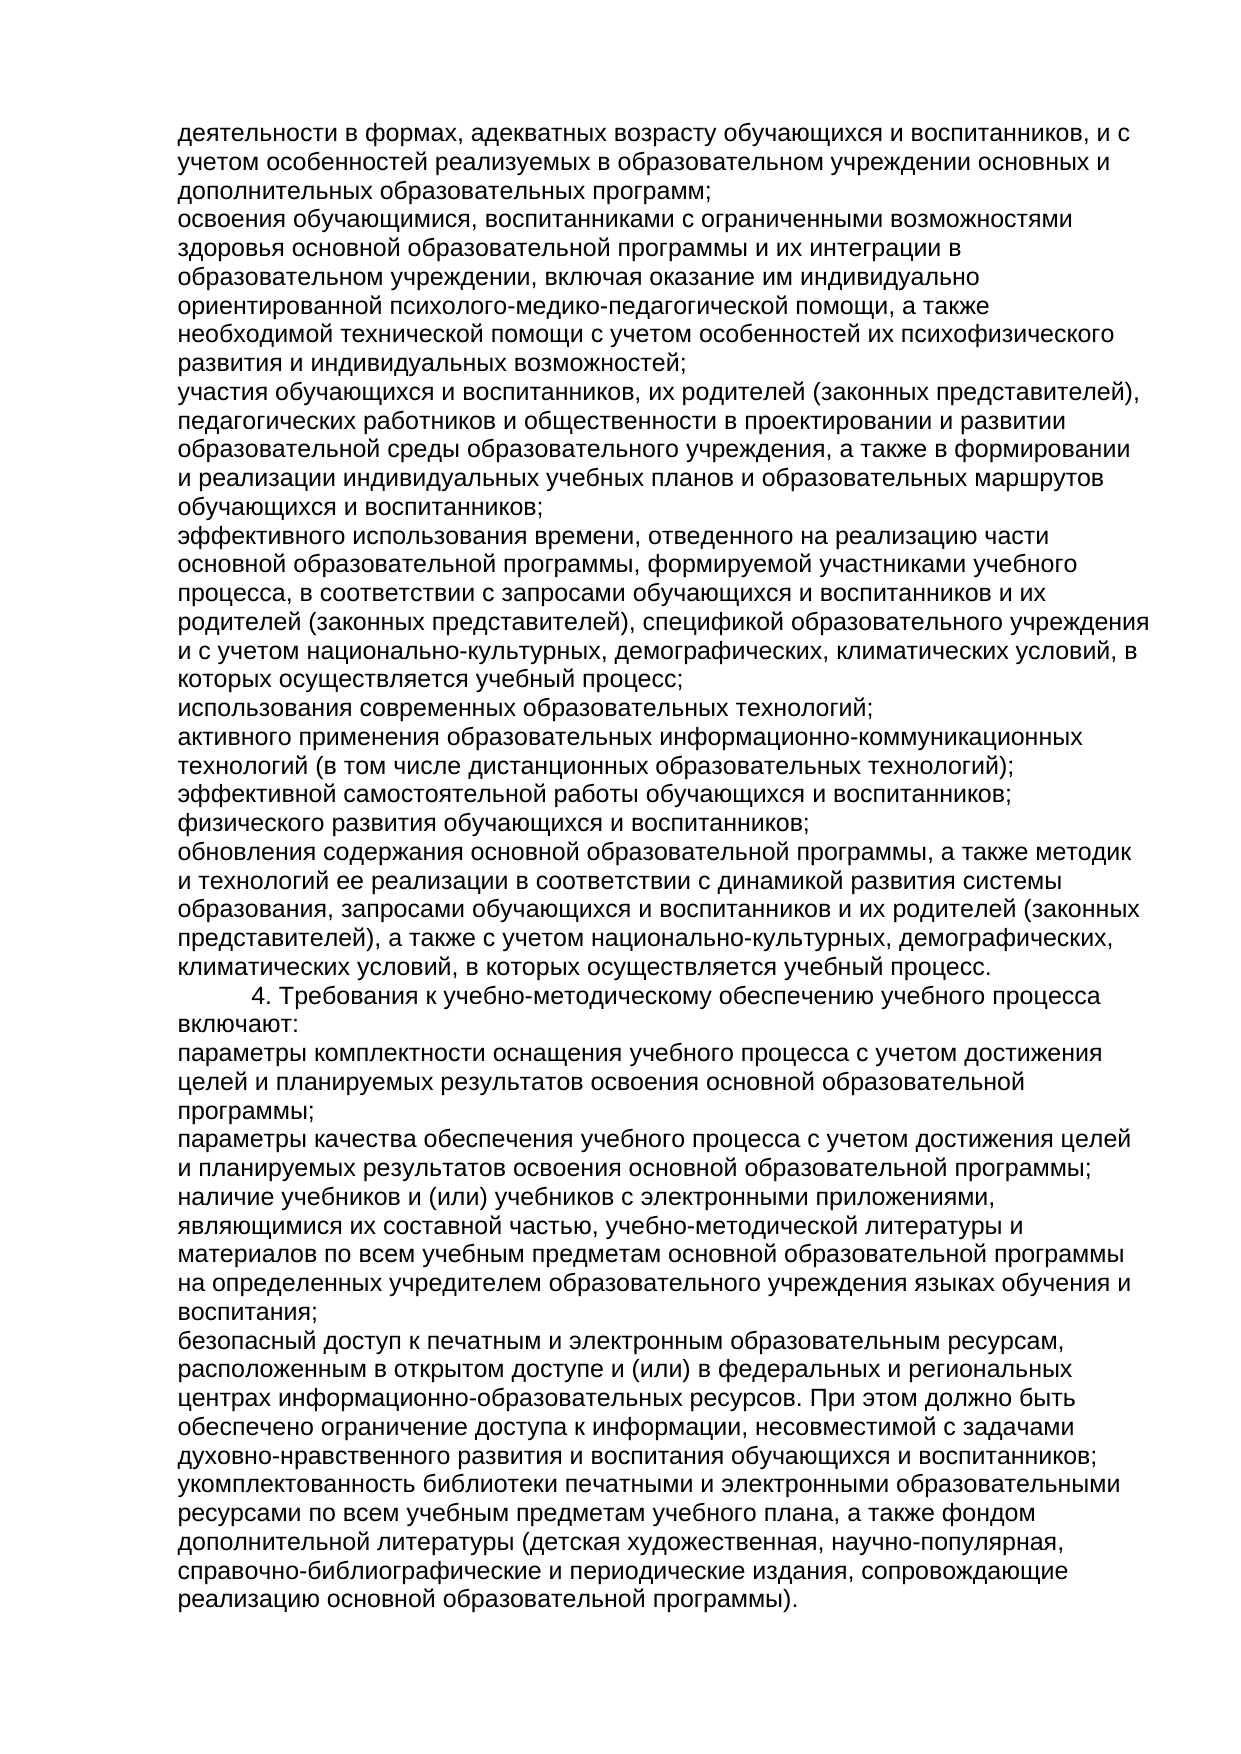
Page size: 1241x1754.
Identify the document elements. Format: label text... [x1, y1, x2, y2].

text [177, 118, 1152, 204]
text параметры комплектности оснащения учебного процесса с учетом достижения целей и планируемых результатов освоения основной образовательной программы; [177, 1038, 1152, 1124]
text освоения обучающимися, воспитанниками с ограниченными возможностями здоровья основной образовательной программы и их интеграции в образовательном учреждении, включая оказание им индивидуально ориентированной психолого-медико-педагогической помощи, а также необходимой технической помощи с учетом особенностей их психофизического развития и индивидуальных возможностей; [177, 204, 1152, 377]
text безопасный доступ к печатным и электронным образовательным ресурсам, расположенным в открытом доступе и (или) в федеральных и региональных центрах информационно-образовательных ресурсов. При этом должно быть обеспечено ограничение доступа к информации, несовместимой с задачами духовно-нравственного развития и воспитания обучающихся и воспитанников; [177, 1326, 1152, 1469]
text эффективного использования времени, отведенного на реализацию части основной образовательной программы, формируемой участниками учебного процесса, в соответствии с запросами обучающихся и воспитанников и их родителей (законных представителей), спецификой образовательного учреждения и с учетом национально-культурных, демографических, климатических условий, в которых осуществляется учебный процесс; [177, 521, 1152, 693]
text 4. Требования к учебно-методическому обеспечению учебного процесса включают: [177, 981, 1152, 1038]
text активного применения образовательных информационно-коммуникационных технологий (в том числе дистанционных образовательных технологий); [177, 722, 1152, 779]
text укомплектованность библиотеки печатными и электронными образовательными ресурсами по всем учебным предметам учебного плана, а также фондом дополнительной литературы (детская художественная, научно-популярная, справочно-библиографические и периодические издания, сопровождающие реализацию основной образовательной программы). [177, 1469, 1152, 1613]
text обновления содержания основной образовательной программы, а также методик и технологий ее реализации в соответствии с динамикой развития системы образования, запросами обучающихся и воспитанников и их родителей (законных представителей), а также с учетом национально-культурных, демографических, климатических условий, в которых осуществляется учебный процесс. [177, 837, 1152, 981]
text наличие учебников и (или) учебников с электронными приложениями, являющимися их составной частью, учебно-методической литературы и материалов по всем учебным предметам основной образовательной программы на определенных учредителем образовательного учреждения языках обучения и воспитания; [177, 1182, 1152, 1326]
text эффективной самостоятельной работы обучающихся и воспитанников; [177, 779, 1152, 808]
text использования современных образовательных технологий; [177, 693, 1152, 722]
text участия обучающихся и воспитанников, их родителей (законных представителей), педагогических работников и общественности в проектировании и развитии образовательной среды образовательного учреждения, а также в формировании и реализации индивидуальных учебных планов и образовательных маршрутов обучающихся и воспитанников; [177, 377, 1152, 521]
text параметры качества обеспечения учебного процесса с учетом достижения целей и планируемых результатов освоения основной образовательной программы; [177, 1124, 1152, 1182]
text физического развития обучающихся и воспитанников; [177, 808, 1152, 837]
